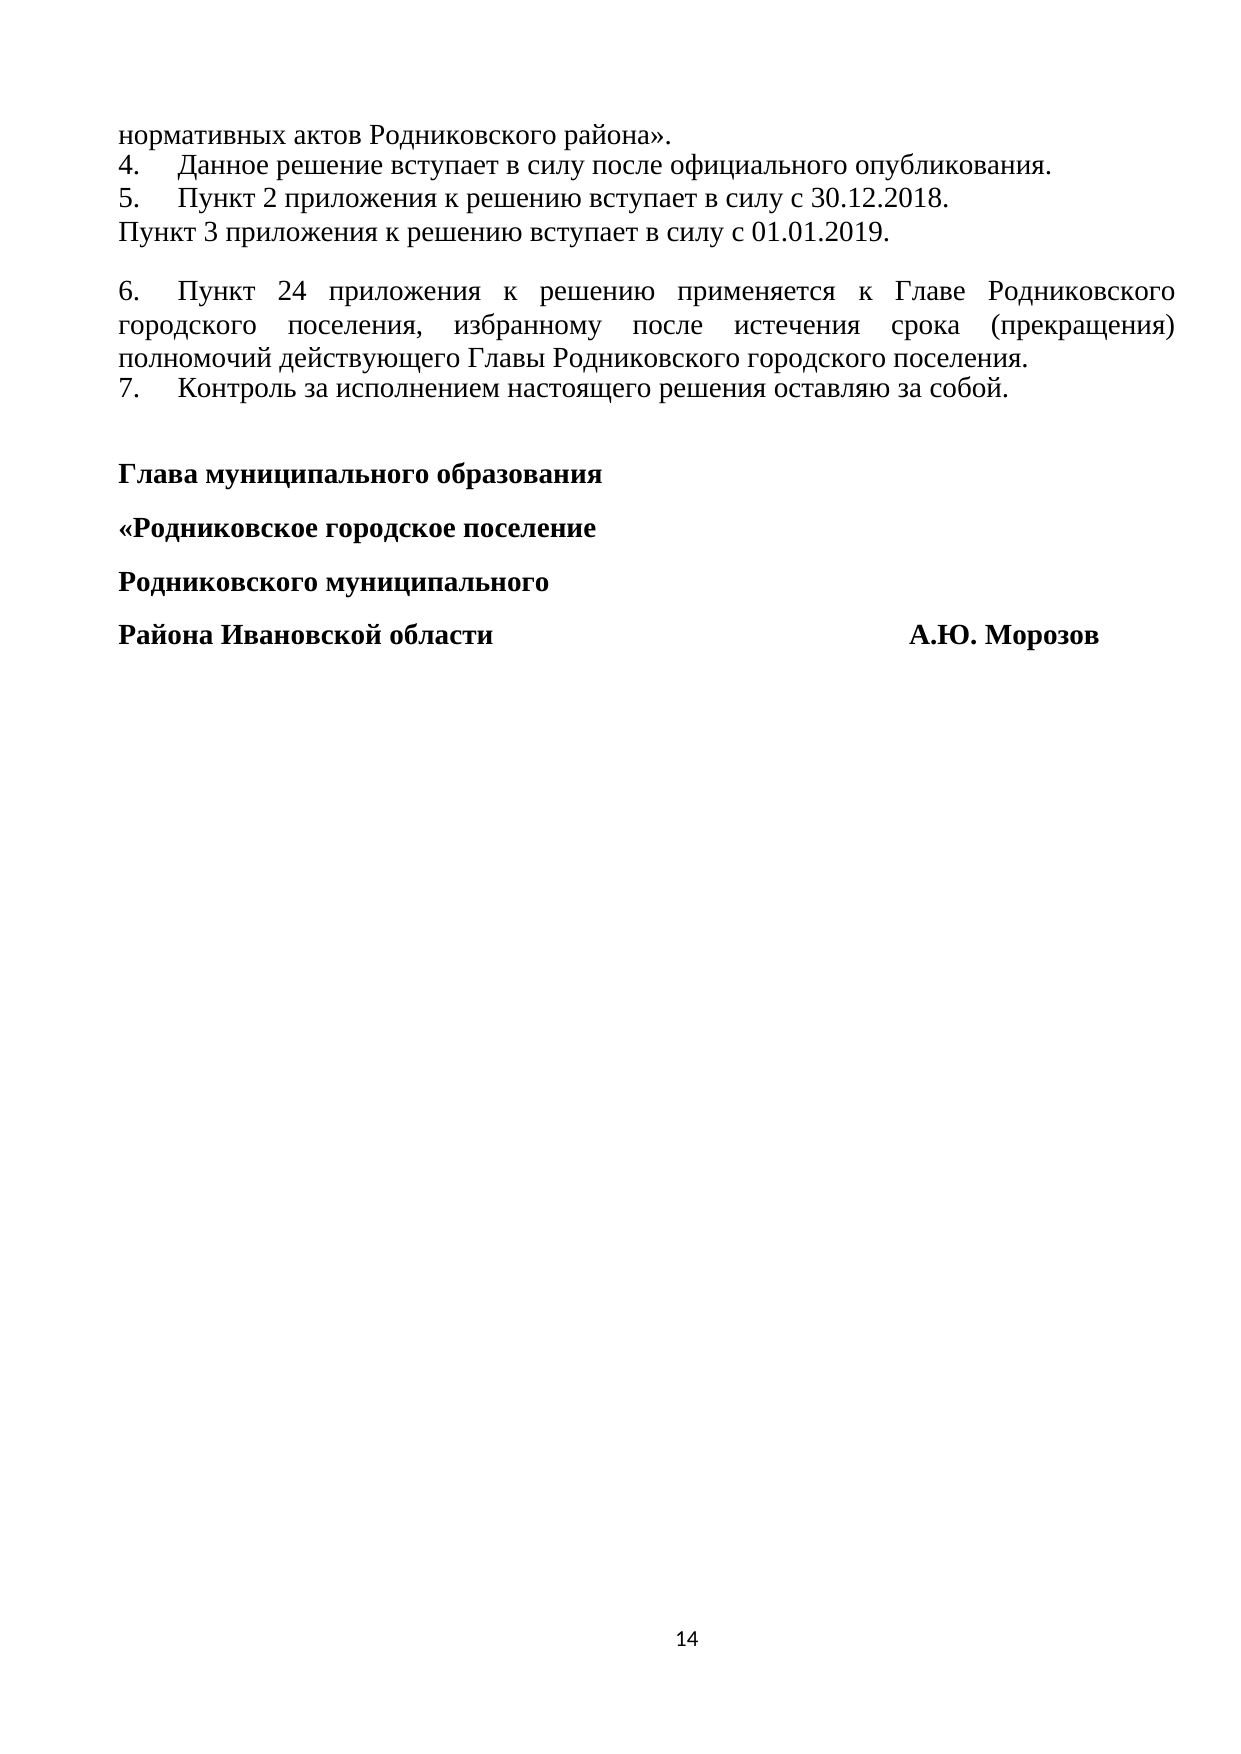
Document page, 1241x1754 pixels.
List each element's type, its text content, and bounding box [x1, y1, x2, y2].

text Глава муниципального образования [118, 457, 1176, 490]
text Родниковского муниципального [118, 564, 1176, 598]
text Пункт 3 приложения к решению вступает в силу с 01.01.2019. [118, 214, 1176, 247]
text Района Ивановской области А.Ю. Морозов [118, 618, 1176, 651]
list Пункт 24 приложения к решению применяется к Главе Родниковского городского поселения, избранному после истечения срока (прекращения) полномочий действующего Главы Родниковского городского поселения. [118, 273, 1176, 374]
text «Родниковское городское поселение [118, 511, 1176, 544]
list Контроль за исполнением настоящего решения оставляю за собой. [118, 374, 1176, 403]
list Данное решение вступает в силу после официального опубликования. [118, 151, 1176, 180]
list Пункт 2 приложения к решению вступает в силу с 30.12.2018. [118, 180, 1176, 214]
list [118, 118, 1176, 151]
